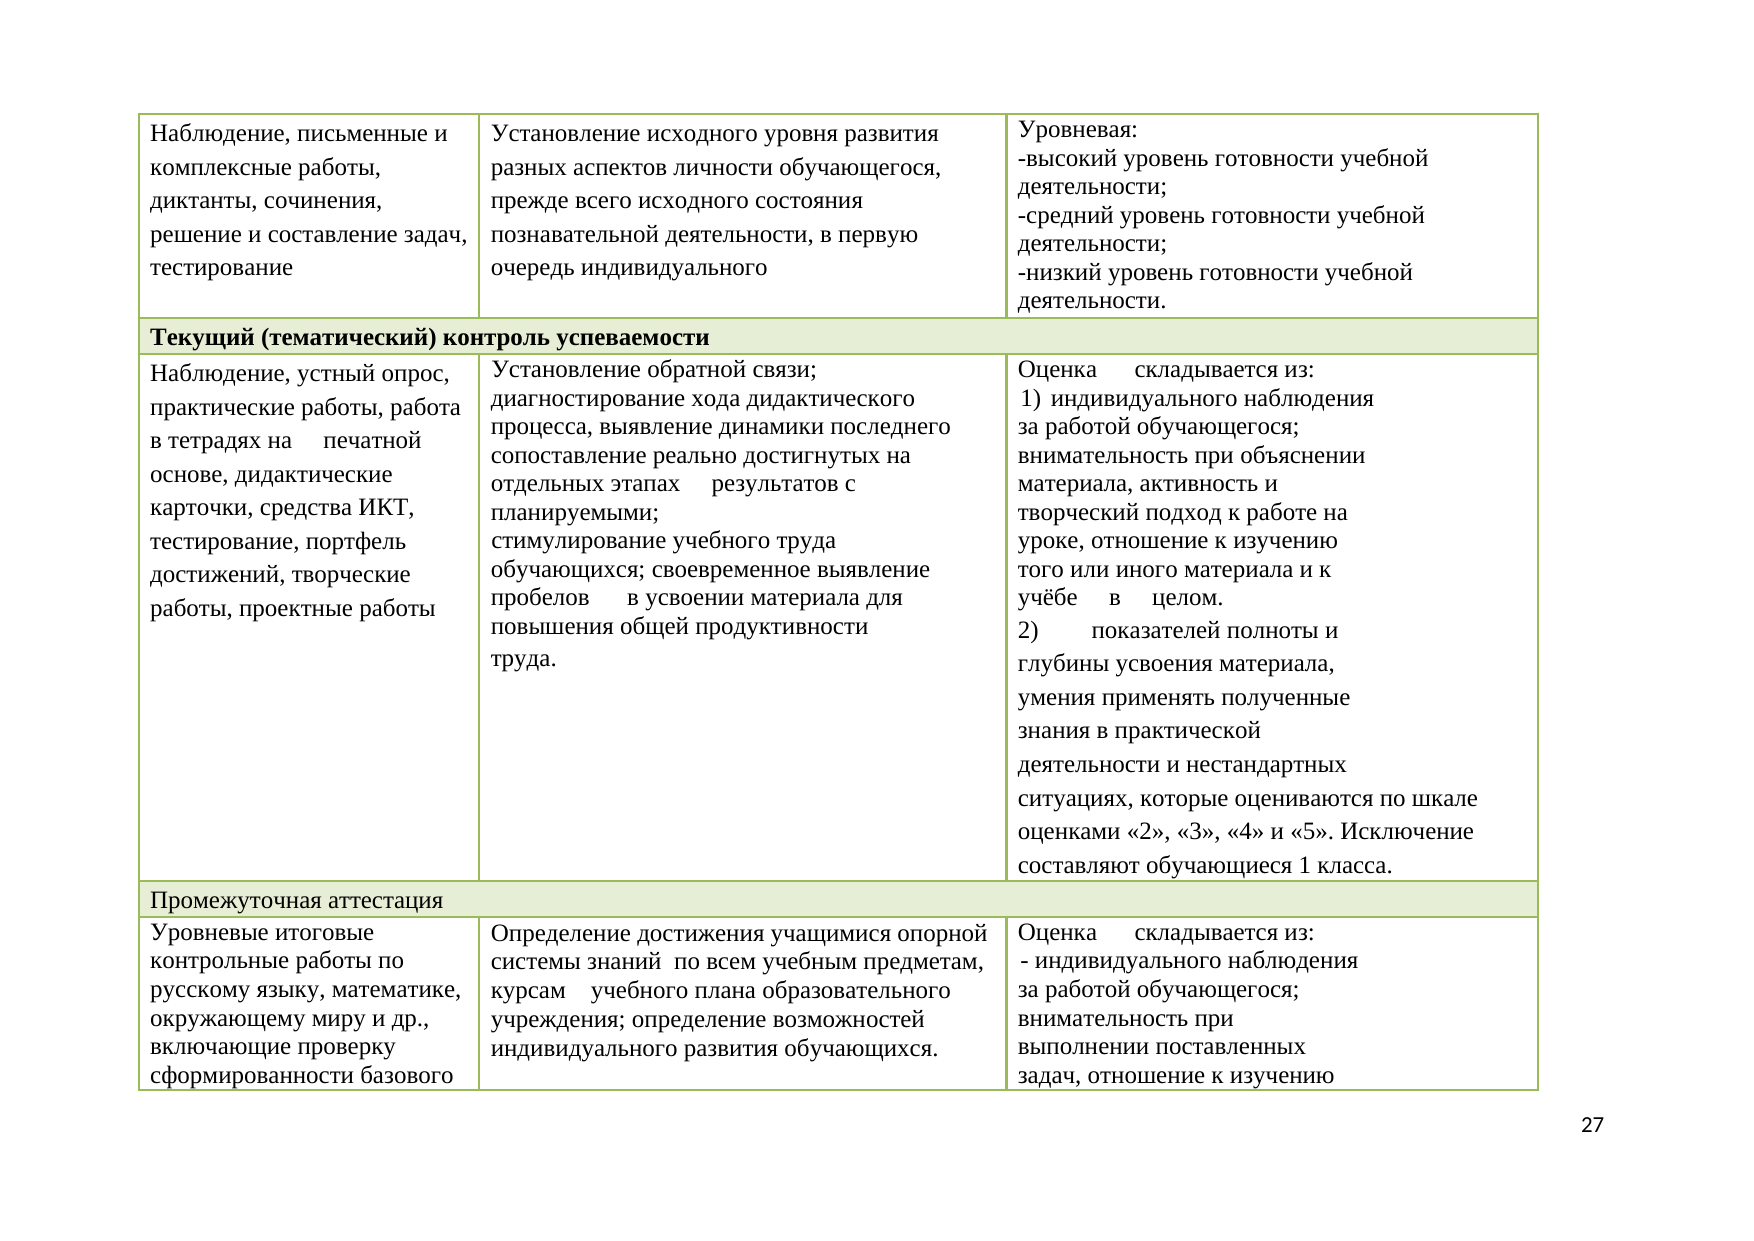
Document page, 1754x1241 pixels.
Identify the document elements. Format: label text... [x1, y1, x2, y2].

table_cell Оценка складывается из: 1) индивидуального наблюдения за работой обучающегося; внимательность при объяснении материала, активность и творческий подход к работе на уроке, отношение к изучению того или иного материала и к учёбе в целом. 2) показателей полноты и глубины усвоения материала, умения применять полученные знания в практической деятельности и нестандартных ситуациях, которые оцениваются по шкале оценками «2», «3», «4» и «5». Исключение составляют обучающиеся 1 класса. [1008, 355, 1537, 880]
table_cell Промежуточная аттестация [140, 882, 1537, 916]
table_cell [140, 918, 478, 1089]
table_cell Установление обратной связи; диагностирование хода дидактического процесса, выявление динамики последнего сопоставление реально достигнутых на отдельных этапах результатов с планируемыми; стимулирование учебного труда обучающихся; своевременное выявление пробелов в усвоении материала для повышения общей продуктивности труда. [480, 355, 1005, 880]
table_cell Наблюдение, устный опрос, практические работы, работа в тетрадях на печатной основе, дидактические карточки, средства ИКТ, тестирование, портфель достижений, творческие работы, проектные работы [140, 355, 478, 880]
table_cell Наблюдение, письменные и комплексные работы, диктанты, сочинения, решение и составление задач, тестирование [140, 115, 478, 317]
table_cell Текущий (тематический) контроль успеваемости [140, 319, 1537, 353]
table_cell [1008, 918, 1537, 1089]
table_cell Уровневая: -высокий уровень готовности учебной деятельности; -средний уровень готовности учебной деятельности; -низкий уровень готовности учебной деятельности. [1008, 115, 1537, 317]
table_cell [480, 918, 1005, 1089]
table_cell Установление исходного уровня развития разных аспектов личности обучающегося, прежде всего исходного состояния познавательной деятельности, в первую очередь индивидуального [480, 115, 1005, 317]
